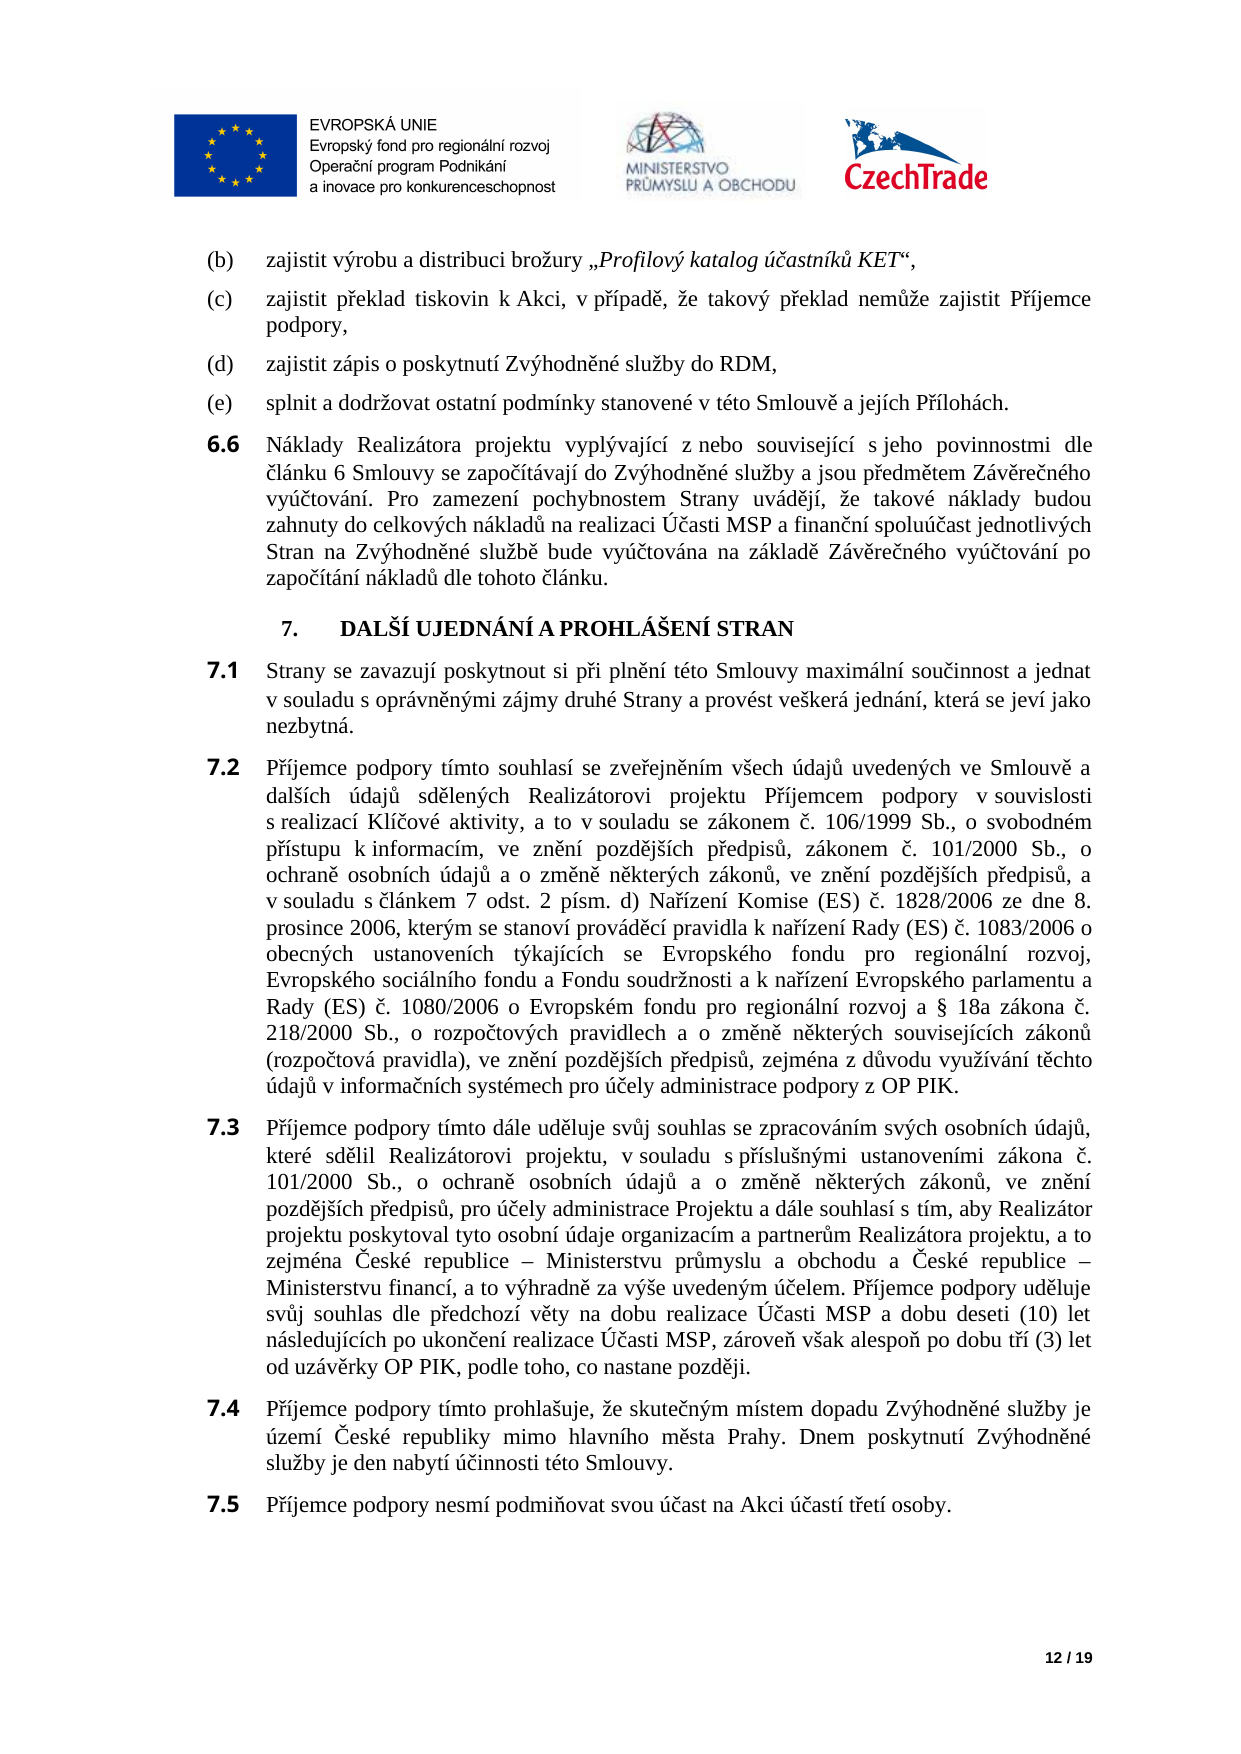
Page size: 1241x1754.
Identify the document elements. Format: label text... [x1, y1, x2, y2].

text Náklady Realizátora projektu vyplývající z nebo související s jeho povinnostmi dle článku 6 Smlouvy se započítávají do Zvýhodněné služby a jsou předmětem Závěrečného vyúčtování. Pro zamezení pochybnostem Strany uvádějí, že takové náklady budou zahnuty do celkových nákladů na realizaci Účasti MSP a finanční spoluúčast jednotlivých Stran na Zvýhodněné službě bude vyúčtována na základě Závěrečného vyúčtování po započítání nákladů dle tohoto článku. [207, 427, 1092, 591]
subtitle další ujednání a prohlášení stran [281, 616, 1092, 642]
picture [845, 107, 988, 202]
picture [616, 101, 805, 202]
text splnit a dodržovat ostatní podmínky stanovené v této Smlouvě a jejích Přílohách. [207, 389, 1092, 415]
picture [147, 87, 583, 202]
text Příjemce podpory tímto dále uděluje svůj souhlas se zpracováním svých osobních údajů, které sdělil Realizátorovi projektu, v souladu s příslušnými ustanoveními zákona č. 101/2000 Sb., o ochraně osobních údajů a o změně některých zákonů, ve znění pozdějších předpisů, pro účely administrace Projektu a dále souhlasí s tím, aby Realizátor projektu poskytoval tyto osobní údaje organizacím a partnerům Realizátora projektu, a to zejména České republice – Ministerstvu průmyslu a obchodu a České republice – Ministerstvu financí, a to výhradně za výše uvedeným účelem. Příjemce podpory uděluje svůj souhlas dle předchozí věty na dobu realizace Účasti MSP a dobu deseti (10) let následujících po ukončení realizace Účasti MSP, zároveň však alespoň po dobu tří (3) let od uzávěrky OP PIK, podle toho, co nastane později. [207, 1111, 1092, 1379]
text Příjemce podpory nesmí podmiňovat svou účast na Akci účastí třetí osoby. [207, 1488, 1092, 1519]
text zajistit zápis o poskytnutí Zvýhodněné služby do RDM, [207, 350, 1092, 376]
text zajistit překlad tiskovin k Akci, v případě, že takový překlad nemůže zajistit Příjemce podpory, [207, 284, 1092, 337]
text Příjemce podpory tímto prohlašuje, že skutečným místem dopadu Zvýhodněné služby je území České republiky mimo hlavního města Prahy. Dnem poskytnutí Zvýhodněné služby je den nabytí účinnosti této Smlouvy. [207, 1392, 1092, 1476]
text zajistit výrobu a distribuci brožury „Profilový katalog účastníků KET“, [207, 246, 1092, 272]
text Příjemce podpory tímto souhlasí se zveřejněním všech údajů uvedených ve Smlouvě a dalších údajů sdělených Realizátorovi projektu Příjemcem podpory v souvislosti s realizací Klíčové aktivity, a to v souladu se zákonem č. 106/1999 Sb., o svobodném přístupu k informacím, ve znění pozdějších předpisů, zákonem č. 101/2000 Sb., o ochraně osobních údajů a o změně některých zákonů, ve znění pozdějších předpisů, a v souladu s článkem 7 odst. 2 písm. d) Nařízení Komise (ES) č. 1828/2006 ze dne 8. prosince 2006, kterým se stanoví prováděcí pravidla k nařízení Rady (ES) č. 1083/2006 o obecných ustanoveních týkajících se Evropského fondu pro regionální rozvoj, Evropského sociálního fondu a Fondu soudržnosti a k nařízení Evropského parlamentu a Rady (ES) č. 1080/2006 o Evropském fondu pro regionální rozvoj a § 18a zákona č. 218/2000 Sb., o rozpočtových pravidlech a o změně některých souvisejících zákonů (rozpočtová pravidla), ve znění pozdějších předpisů, zejména z důvodu využívání těchto údajů v informačních systémech pro účely administrace podpory z OP PIK. [207, 751, 1092, 1098]
text Strany se zavazují poskytnout si při plnění této Smlouvy maximální součinnost a jednat v souladu s oprávněnými zájmy druhé Strany a provést veškerá jednání, která se jeví jako nezbytná. [207, 654, 1092, 738]
